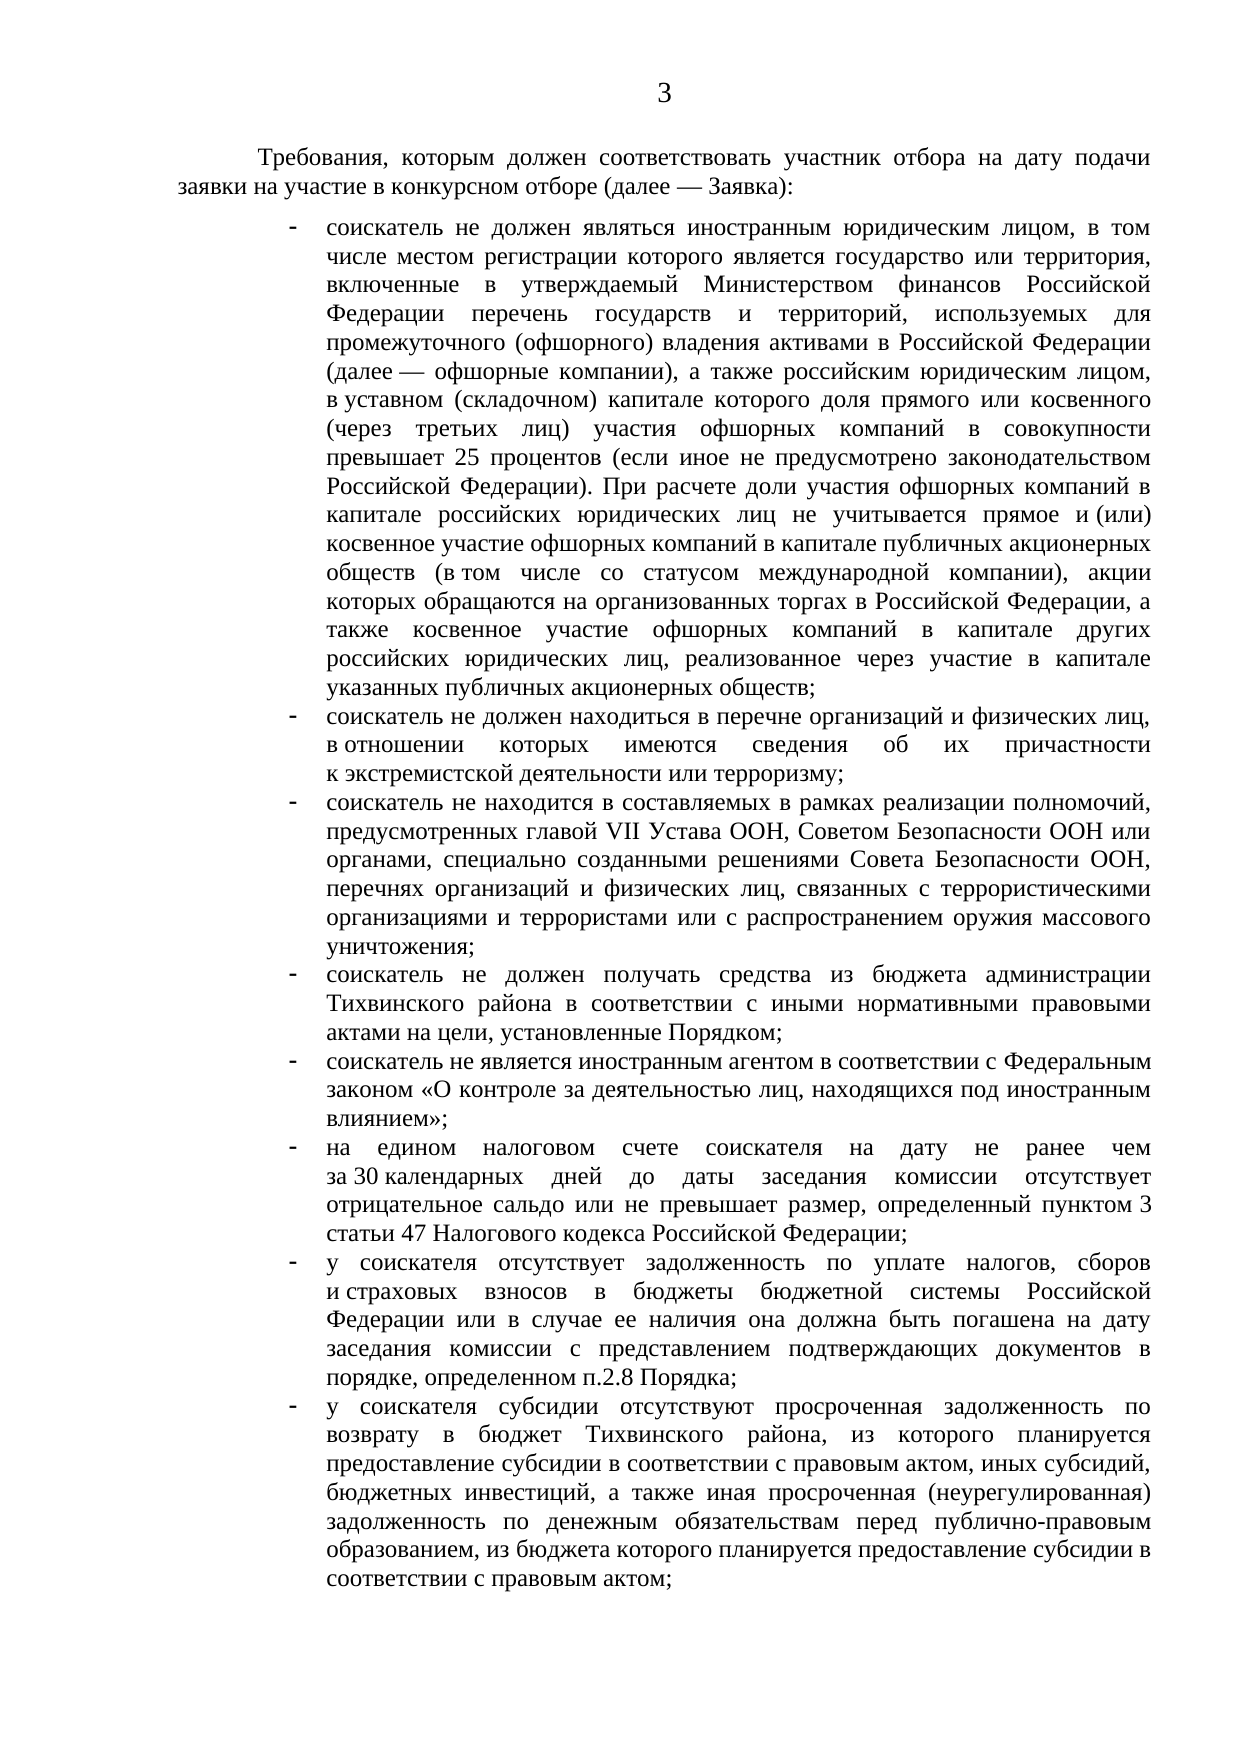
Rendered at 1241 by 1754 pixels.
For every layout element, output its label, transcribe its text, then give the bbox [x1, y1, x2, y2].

list соискатель не должен получать средства из бюджета администрации Тихвинского района в соответствии с иными нормативными правовыми актами на цели, установленные Порядком; [288, 959, 1152, 1046]
list соискатель не должен находиться в перечне организаций и физических лиц, в отношении которых имеются сведения об их причастности к экстремистской деятельности или терроризму; [288, 701, 1152, 787]
list соискатель не находится в составляемых в рамках реализации полномочий, предусмотренных главой VII Устава ООН, Советом Безопасности ООН или органами, специально созданными решениями Совета Безопасности ООН, перечнях организаций и физических лиц, связанных с террористическими организациями и террористами или с распространением оружия массового уничтожения; [288, 787, 1152, 959]
list у соискателя отсутствует задолженность по уплате налогов, сборов и страховых взносов в бюджеты бюджетной системы Российской Федерации или в случае ее наличия она должна быть погашена на дату заседания комиссии с представлением подтверждающих документов в порядке, определенном п.2.8 Порядка; [288, 1247, 1152, 1391]
list соискатель не является иностранным агентом в соответствии с Федеральным законом «О контроле за деятельностью лиц, находящихся под иностранным влиянием»; [288, 1046, 1152, 1132]
list у соискателя субсидии отсутствуют просроченная задолженность по возврату в бюджет Тихвинского района, из которого планируется предоставление субсидии в соответствии с правовым актом, иных субсидий, бюджетных инвестиций, а также иная просроченная (неурегулированная) задолженность по денежным обязательствам перед публично-правовым образованием, из бюджета которого планируется предоставление субсидии в соответствии с правовым актом; [288, 1391, 1152, 1592]
text Требования, которым должен соответствовать участник отбора на дату подачи заявки на участие в конкурсном отборе (далее — Заявка): [177, 142, 1152, 199]
list соискатель не должен являться иностранным юридическим лицом, в том числе местом регистрации которого является государство или территория, включенные в утверждаемый Министерством финансов Российской Федерации перечень государств и территорий, используемых для промежуточного (офшорного) владения активами в Российской Федерации (далее — офшорные компании), а также российским юридическим лицом, в уставном (складочном) капитале которого доля прямого или косвенного (через третьих лиц) участия офшорных компаний в совокупности превышает 25 процентов (если иное не предусмотрено законодательством Российской Федерации). При расчете доли участия офшорных компаний в капитале российских юридических лиц не учитывается прямое и (или) косвенное участие офшорных компаний в капитале публичных акционерных обществ (в том числе со статусом международной компании), акции которых обращаются на организованных торгах в Российской Федерации, а также косвенное участие офшорных компаний в капитале других российских юридических лиц, реализованное через участие в капитале указанных публичных акционерных обществ; [288, 212, 1152, 701]
list на едином налоговом счете соискателя на дату не ранее чем за 30 календарных дней до даты заседания комиссии отсутствует отрицательное сальдо или не превышает размер, определенный пунктом 3 статьи 47 Налогового кодекса Российской Федерации; [288, 1132, 1152, 1247]
